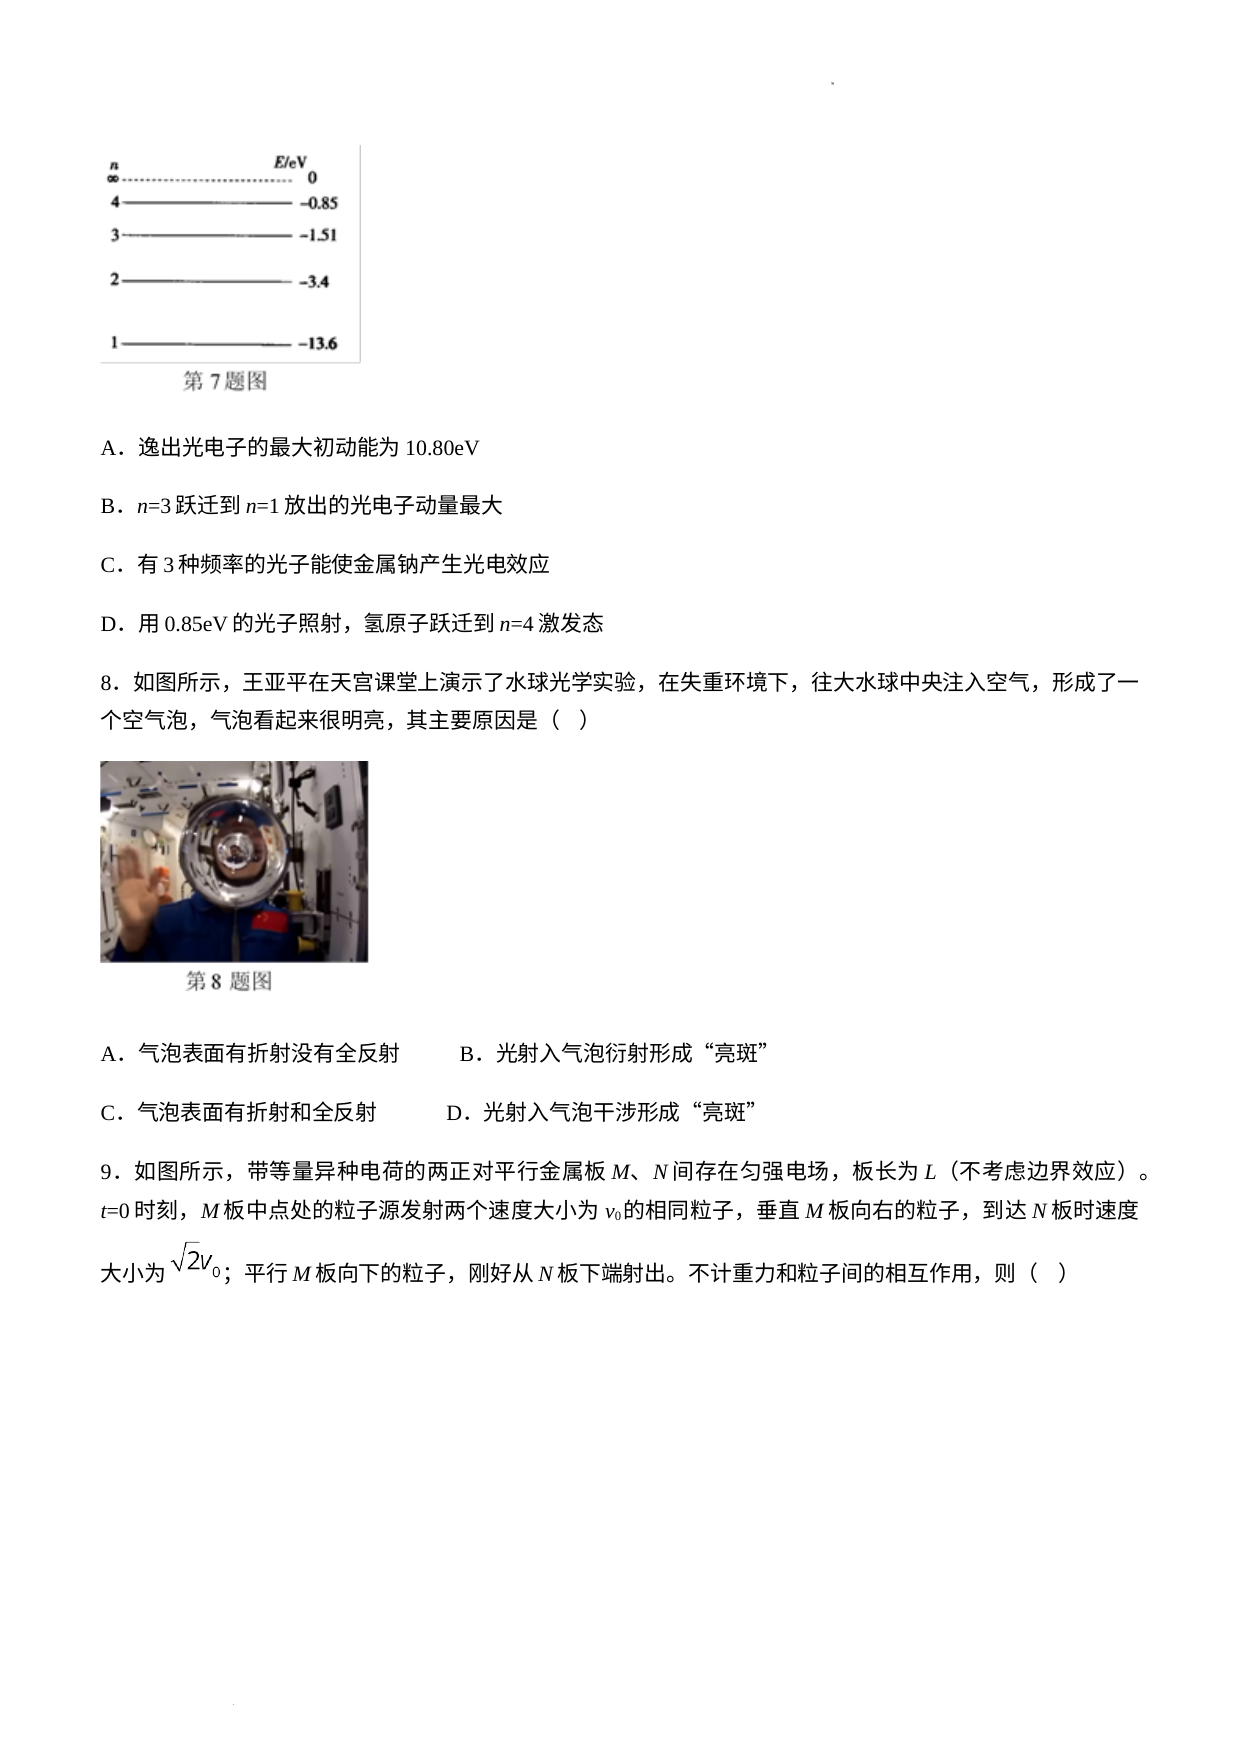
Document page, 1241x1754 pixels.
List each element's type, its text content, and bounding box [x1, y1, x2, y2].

picture [100, 145, 362, 404]
text A．逸出光电子的最大初动能为10.80eV [100, 430, 1140, 461]
text B．n=3跃迁到n=1放出的光电子动量最大 [100, 488, 1140, 520]
text D．用0.85eV的光子照射，氢原子跃迁到n=4激发态 [100, 606, 1140, 638]
text C．气泡表面有折射和全反射 D．光射入气泡干涉形成“亮斑” [100, 1095, 1140, 1126]
text 9．如图所示，带等量异种电荷的两正对平行金属板M、N间存在匀强电场，板长为L（不考虑边界效应）。t=0时刻，M板中点处的粒子源发射两个速度大小为v0的相同粒子，垂直M板向右的粒子，到达N板时速度大小为；平行M板向下的粒子，刚好从N板下端射出。不计重力和粒子间的相互作用，则（ ） [100, 1153, 1140, 1303]
text C．有3种频率的光子能使金属钠产生光电效应 [100, 547, 1140, 579]
text 8．如图所示，王亚平在天宫课堂上演示了水球光学实验，在失重环境下，往大水球中央注入空气，形成了一个空气泡，气泡看起来很明亮，其主要原因是（ ） [100, 665, 1140, 734]
picture [100, 761, 370, 1010]
text A．气泡表面有折射没有全反射 B．光射入气泡衍射形成“亮斑” [100, 1036, 1140, 1068]
